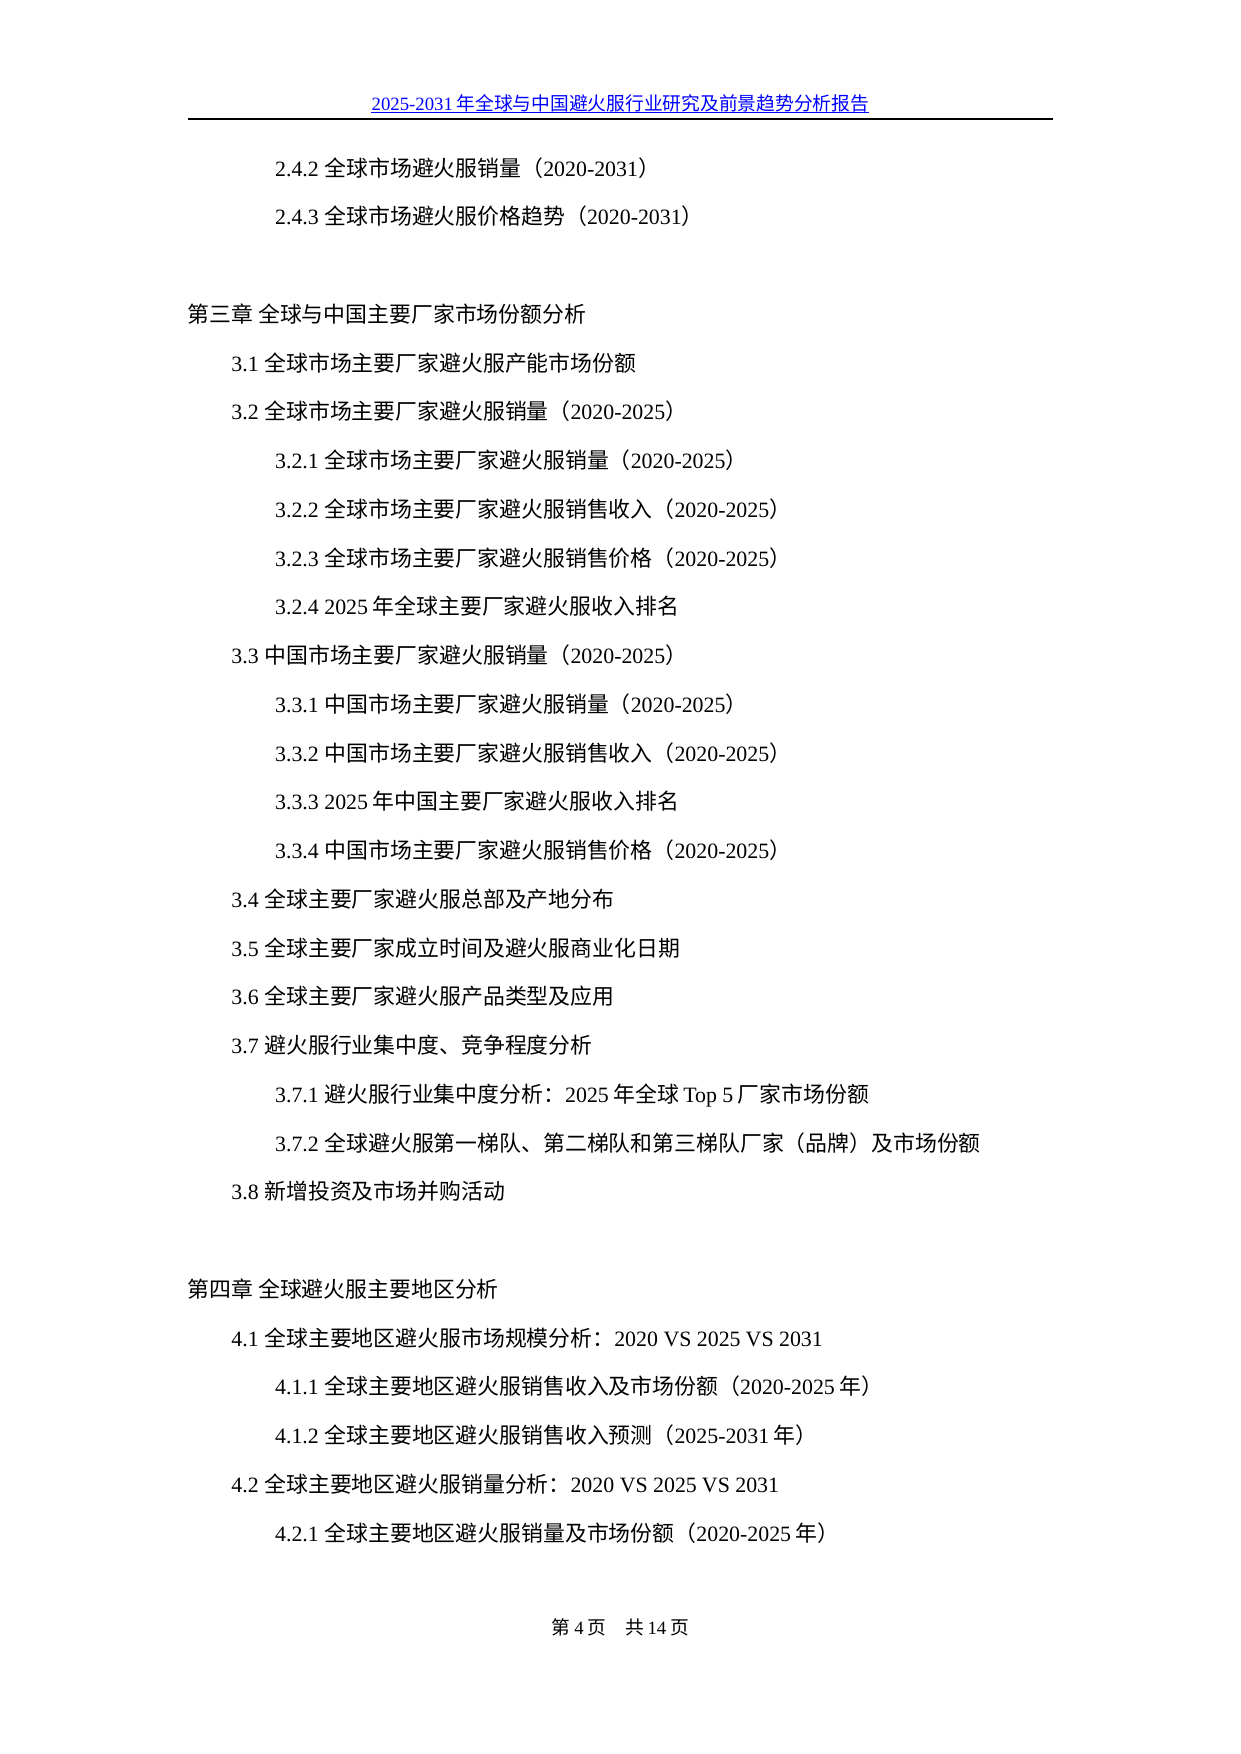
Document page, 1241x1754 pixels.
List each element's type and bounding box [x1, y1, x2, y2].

text [187, 150, 1053, 1548]
